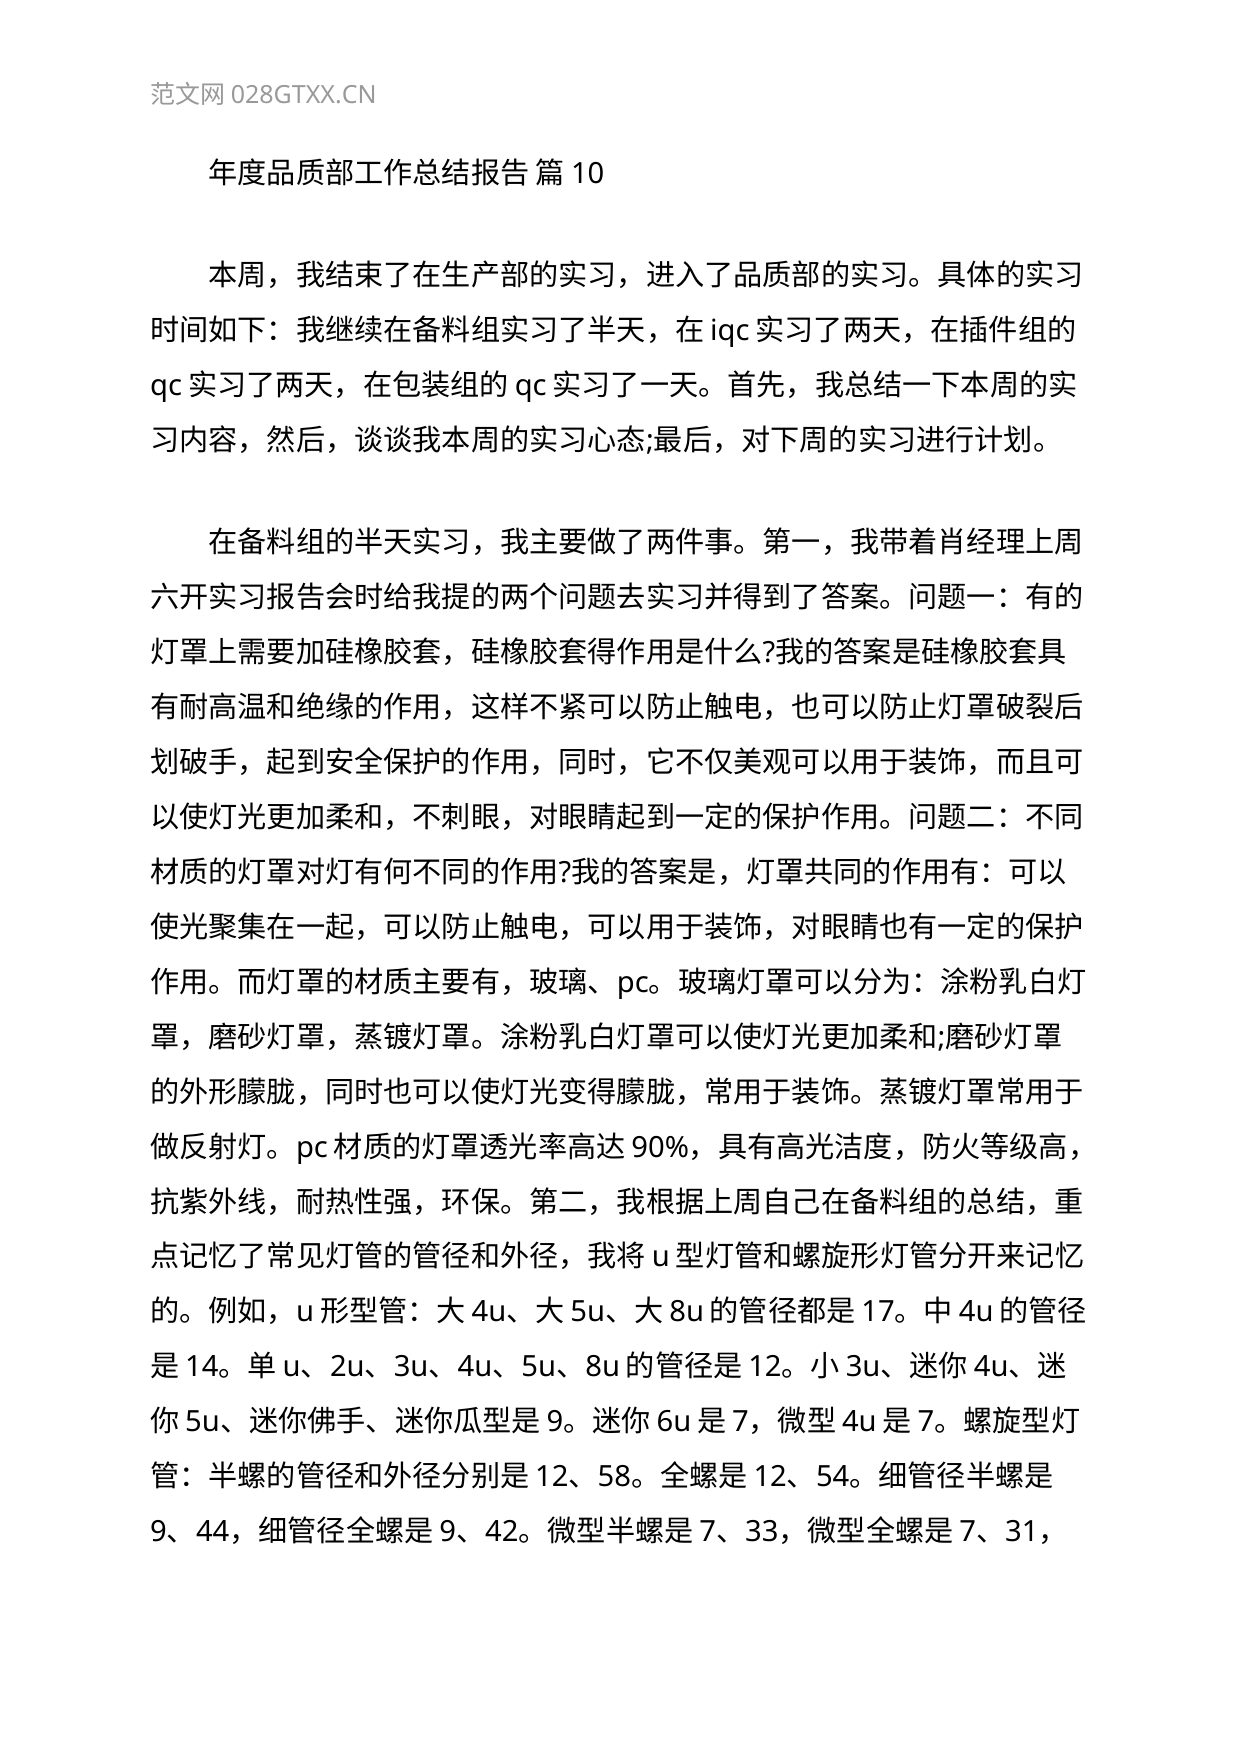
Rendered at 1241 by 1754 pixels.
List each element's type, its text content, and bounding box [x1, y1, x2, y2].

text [150, 519, 1090, 1550]
text 年度品质部工作总结报告 篇10 [150, 150, 1090, 192]
text 本周，我结束了在生产部的实习，进入了品质部的实习。具体的实习时间如下：我继续在备料组实习了半天，在iqc实习了两天，在插件组的qc实习了两天，在包装组的qc实习了一天。首先，我总结一下本周的实习内容，然后，谈谈我本周的实习心态;最后，对下周的实习进行计划。 [150, 252, 1090, 459]
